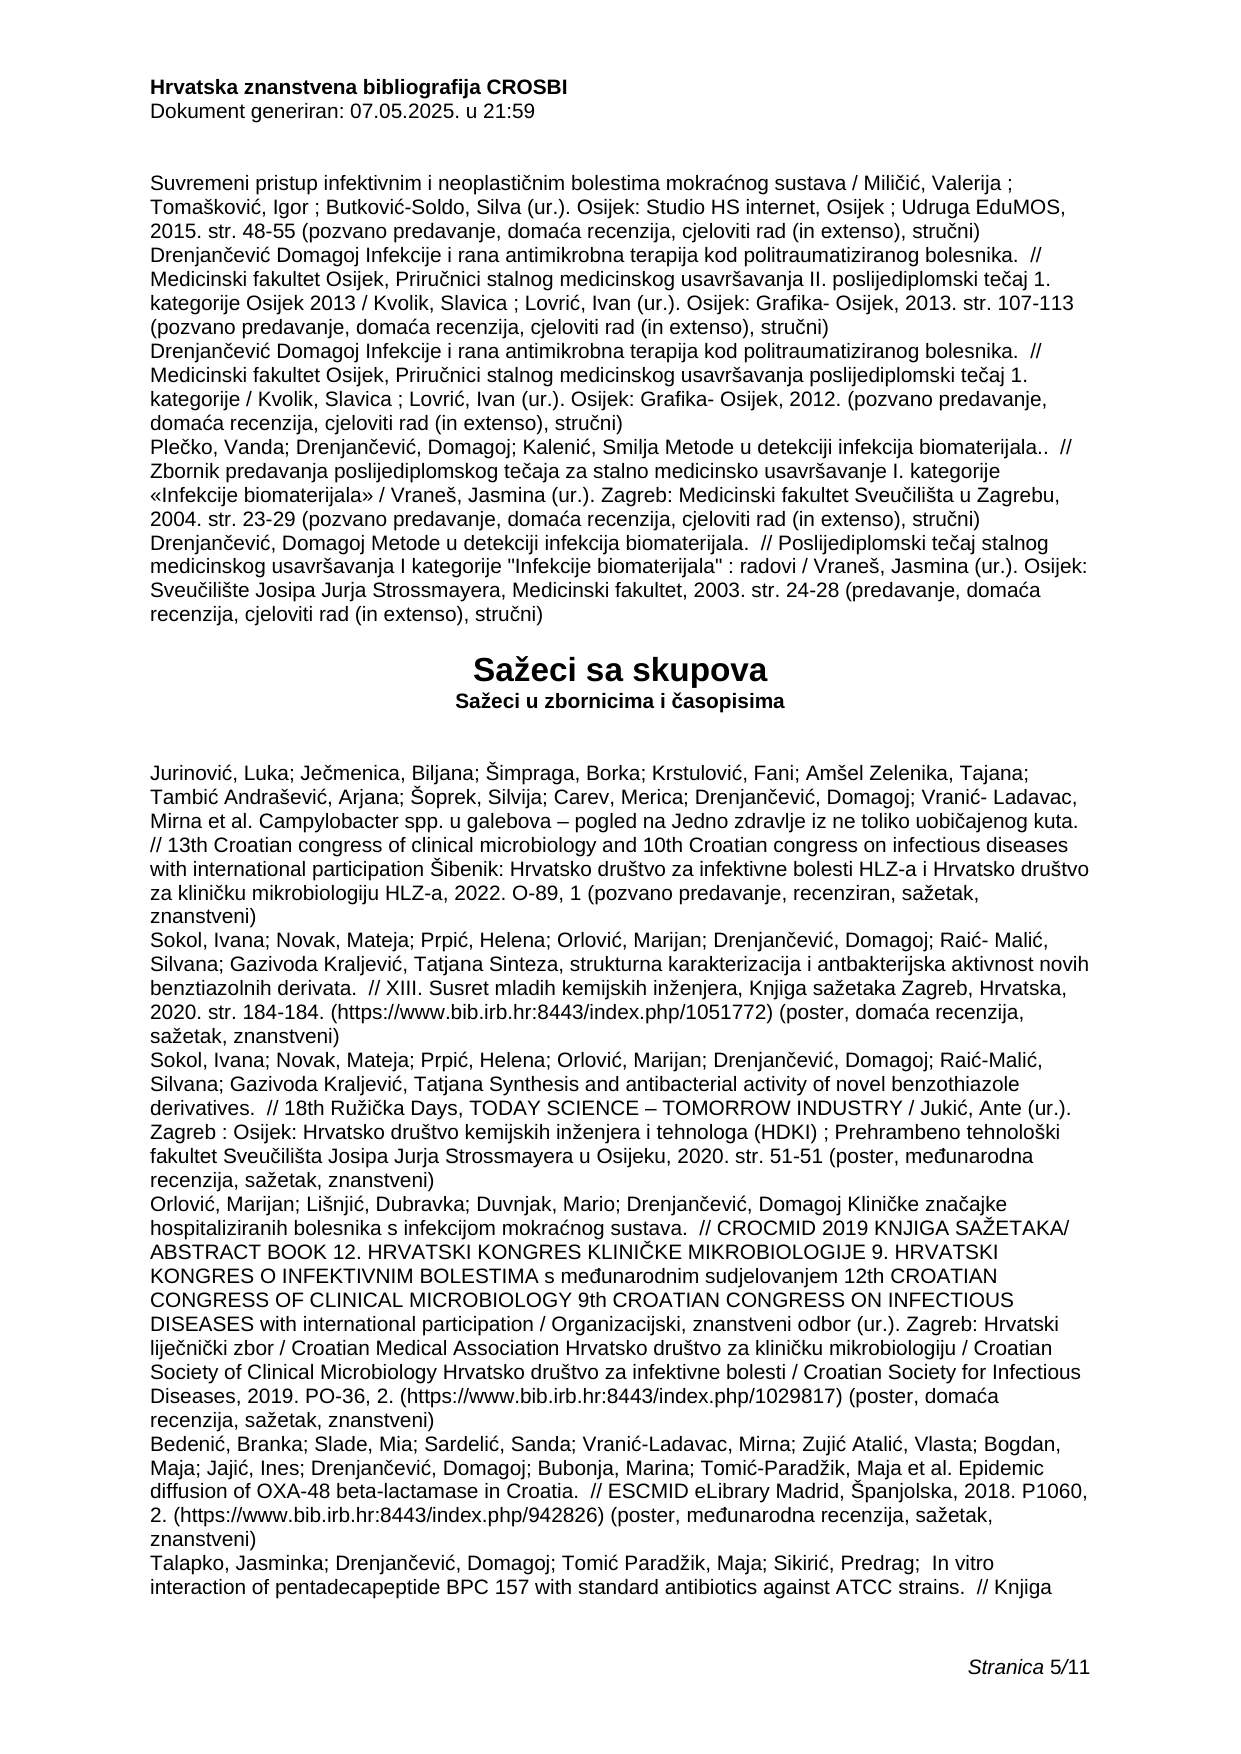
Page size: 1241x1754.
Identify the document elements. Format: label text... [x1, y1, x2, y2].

text Bedenić, Branka; Slade, Mia; Sardelić, Sanda; Vranić-Ladavac, Mirna; Zujić Atalić, Vlasta; Bogdan, Maja; Jajić, Ines; Drenjančević, Domagoj; Bubonja, Marina; Tomić-Paradžik, Maja et al. [150, 1431, 1090, 1551]
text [150, 171, 1090, 243]
subtitle Sažeci u zbornicima i časopisima [150, 689, 1090, 713]
subtitle Sažeci sa skupova [150, 650, 1090, 689]
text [150, 1551, 1090, 1599]
text Sokol, Ivana; Novak, Mateja; Prpić, Helena; Orlović, Marijan; Drenjančević, Domagoj; Raić-Malić, Silvana; Gazivoda Kraljević, Tatjana [150, 1048, 1090, 1192]
text Sokol, Ivana; Novak, Mateja; Prpić, Helena; Orlović, Marijan; Drenjančević, Domagoj; Raić- Malić, Silvana; Gazivoda Kraljević, Tatjana [150, 928, 1090, 1048]
text Drenjančević, Domagoj [150, 530, 1090, 626]
text Jurinović, Luka; Ječmenica, Biljana; Šimpraga, Borka; Krstulović, Fani; Amšel Zelenika, Tajana; Tambić Andrašević, Arjana; Šoprek, Silvija; Carev, Merica; Drenjančević, Domagoj; Vranić- Ladavac, Mirna et al. [150, 761, 1090, 928]
text Orlović, Marijan; Lišnjić, Dubravka; Duvnjak, Mario; Drenjančević, Domagoj [150, 1192, 1090, 1431]
text Drenjančević Domagoj [150, 243, 1090, 339]
text Plečko, Vanda; Drenjančević, Domagoj; Kalenić, Smilja [150, 434, 1090, 530]
text Drenjančević Domagoj [150, 339, 1090, 434]
